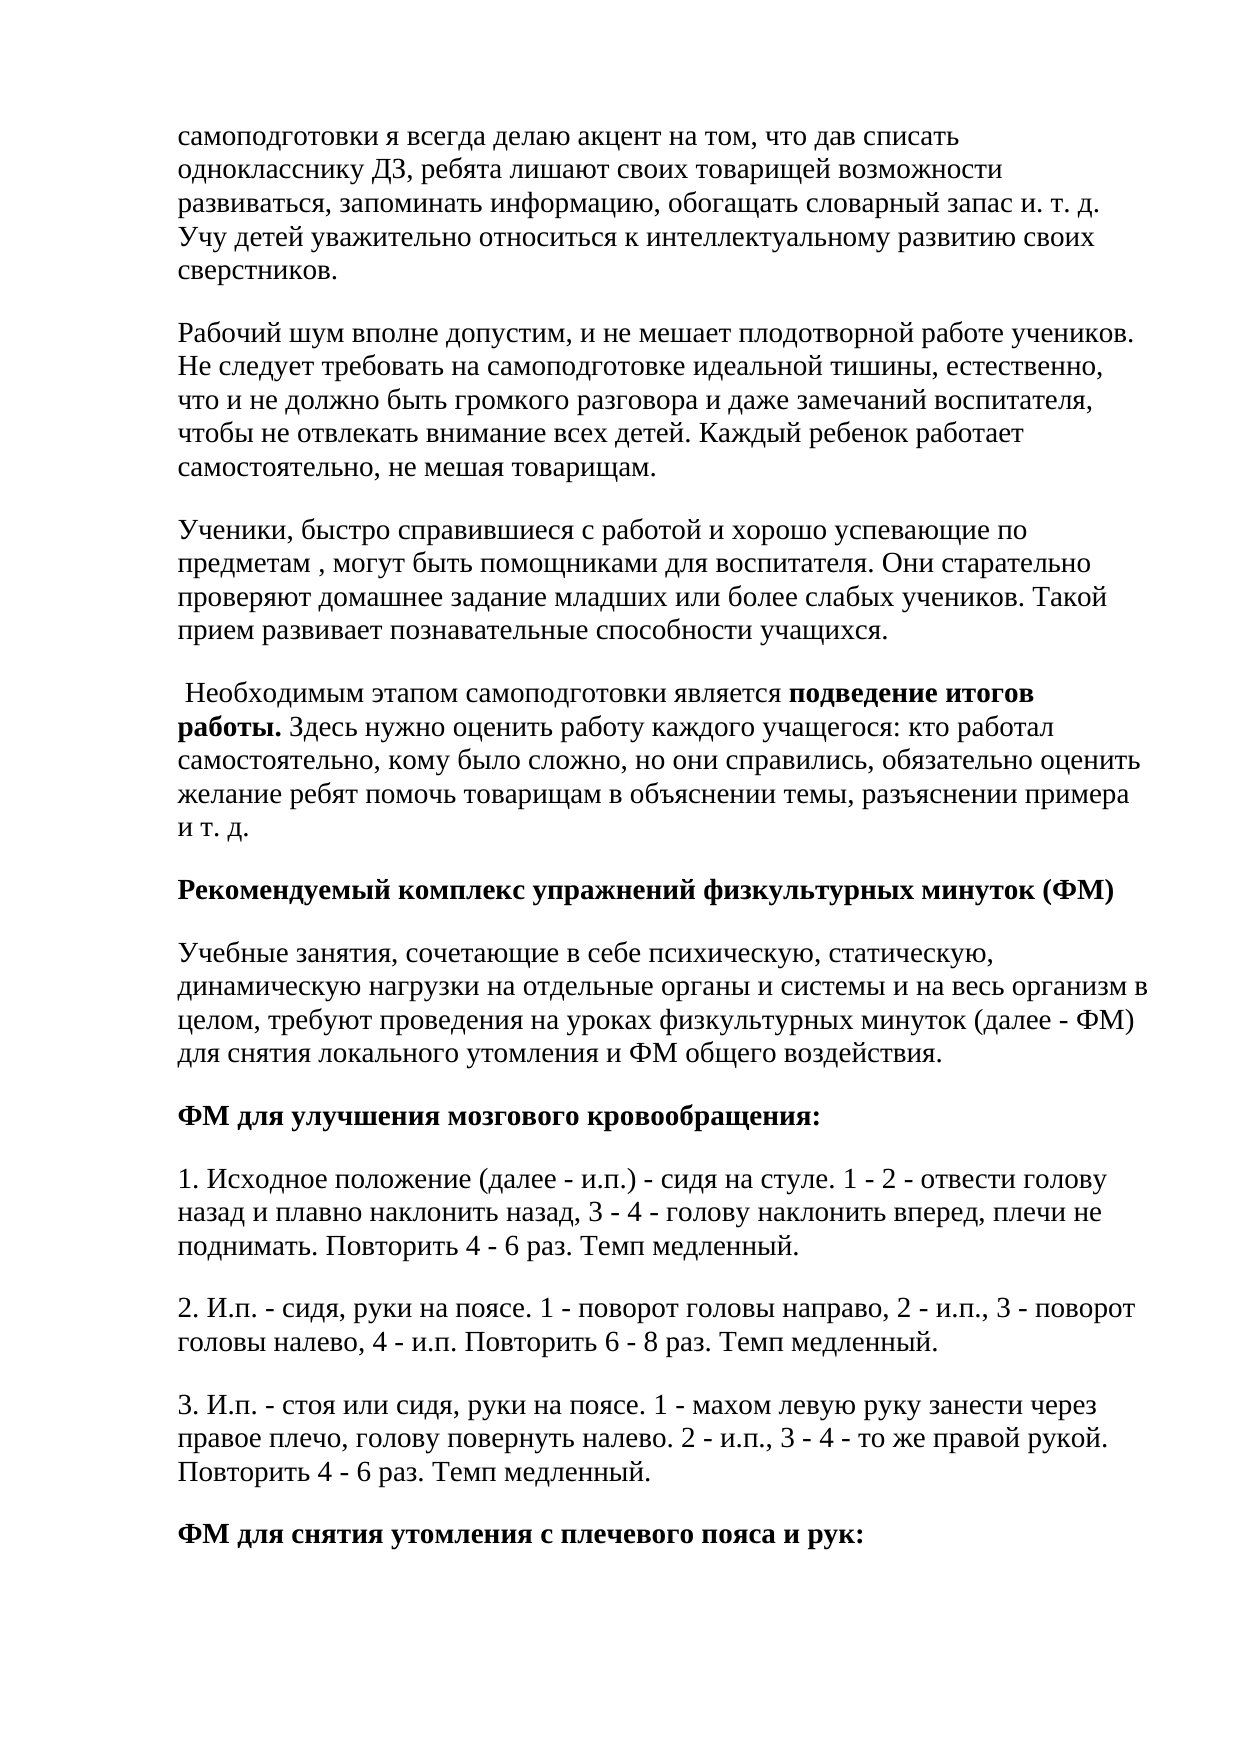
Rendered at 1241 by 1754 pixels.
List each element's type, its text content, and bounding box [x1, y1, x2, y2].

text Рекомендуемый комплекс упражнений физкультурных минуток (ФМ) [177, 872, 1152, 906]
text Рабочий шум вполне допустим, и не мешает плодотворной работе учеников. Не следует требовать на самоподготовке идеальной тишины, естественно, что и не должно быть громкого разговора и даже замечаний воспитателя, чтобы не отвлекать внимание всех детей. Каждый ребенок работает самостоятельно, не мешая товарищам. [177, 315, 1152, 483]
text Учебные занятия, сочетающие в себе психическую, статическую, динамическую нагрузки на отдельные органы и системы и на весь организм в целом, требуют проведения на уроках физкультурных минуток (далее - ФМ) для снятия локального утомления и ФМ общего воздействия. [177, 935, 1152, 1069]
text ФМ для улучшения мозгового кровообращения: [177, 1098, 1152, 1132]
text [177, 118, 1152, 286]
text ФМ для снятия утомления с плечевого пояса и рук: [177, 1517, 1152, 1550]
text Ученики, быстро справившиеся с работой и хорошо успевающие по предметам , могут быть помощниками для воспитателя. Они старательно проверяют домашнее задание младших или более слабых учеников. Такой прием развивает познавательные способности учащихся. [177, 512, 1152, 646]
text 2. И.п. - сидя, руки на поясе. 1 - поворот головы направо, 2 - и.п., 3 - поворот головы налево, 4 - и.п. Повторить 6 - 8 раз. Темп медленный. [177, 1291, 1152, 1358]
text Необходимым этапом самоподготовки является подведение итогов работы. Здесь нужно оценить работу каждого учащегося: кто работал самостоятельно, кому было сложно, но они справились, обязательно оценить желание ребят помочь товарищам в объяснении темы, разъяснении примера и т. д. [177, 675, 1152, 843]
text 3. И.п. - стоя или сидя, руки на поясе. 1 - махом левую руку занести через правое плечо, голову повернуть налево. 2 - и.п., 3 - 4 - то же правой рукой. Повторить 4 - 6 раз. Темп медленный. [177, 1387, 1152, 1487]
text 1. Исходное положение (далее - и.п.) - сидя на стуле. 1 - 2 - отвести голову назад и плавно наклонить назад, 3 - 4 - голову наклонить вперед, плечи не поднимать. Повторить 4 - 6 раз. Темп медленный. [177, 1161, 1152, 1261]
